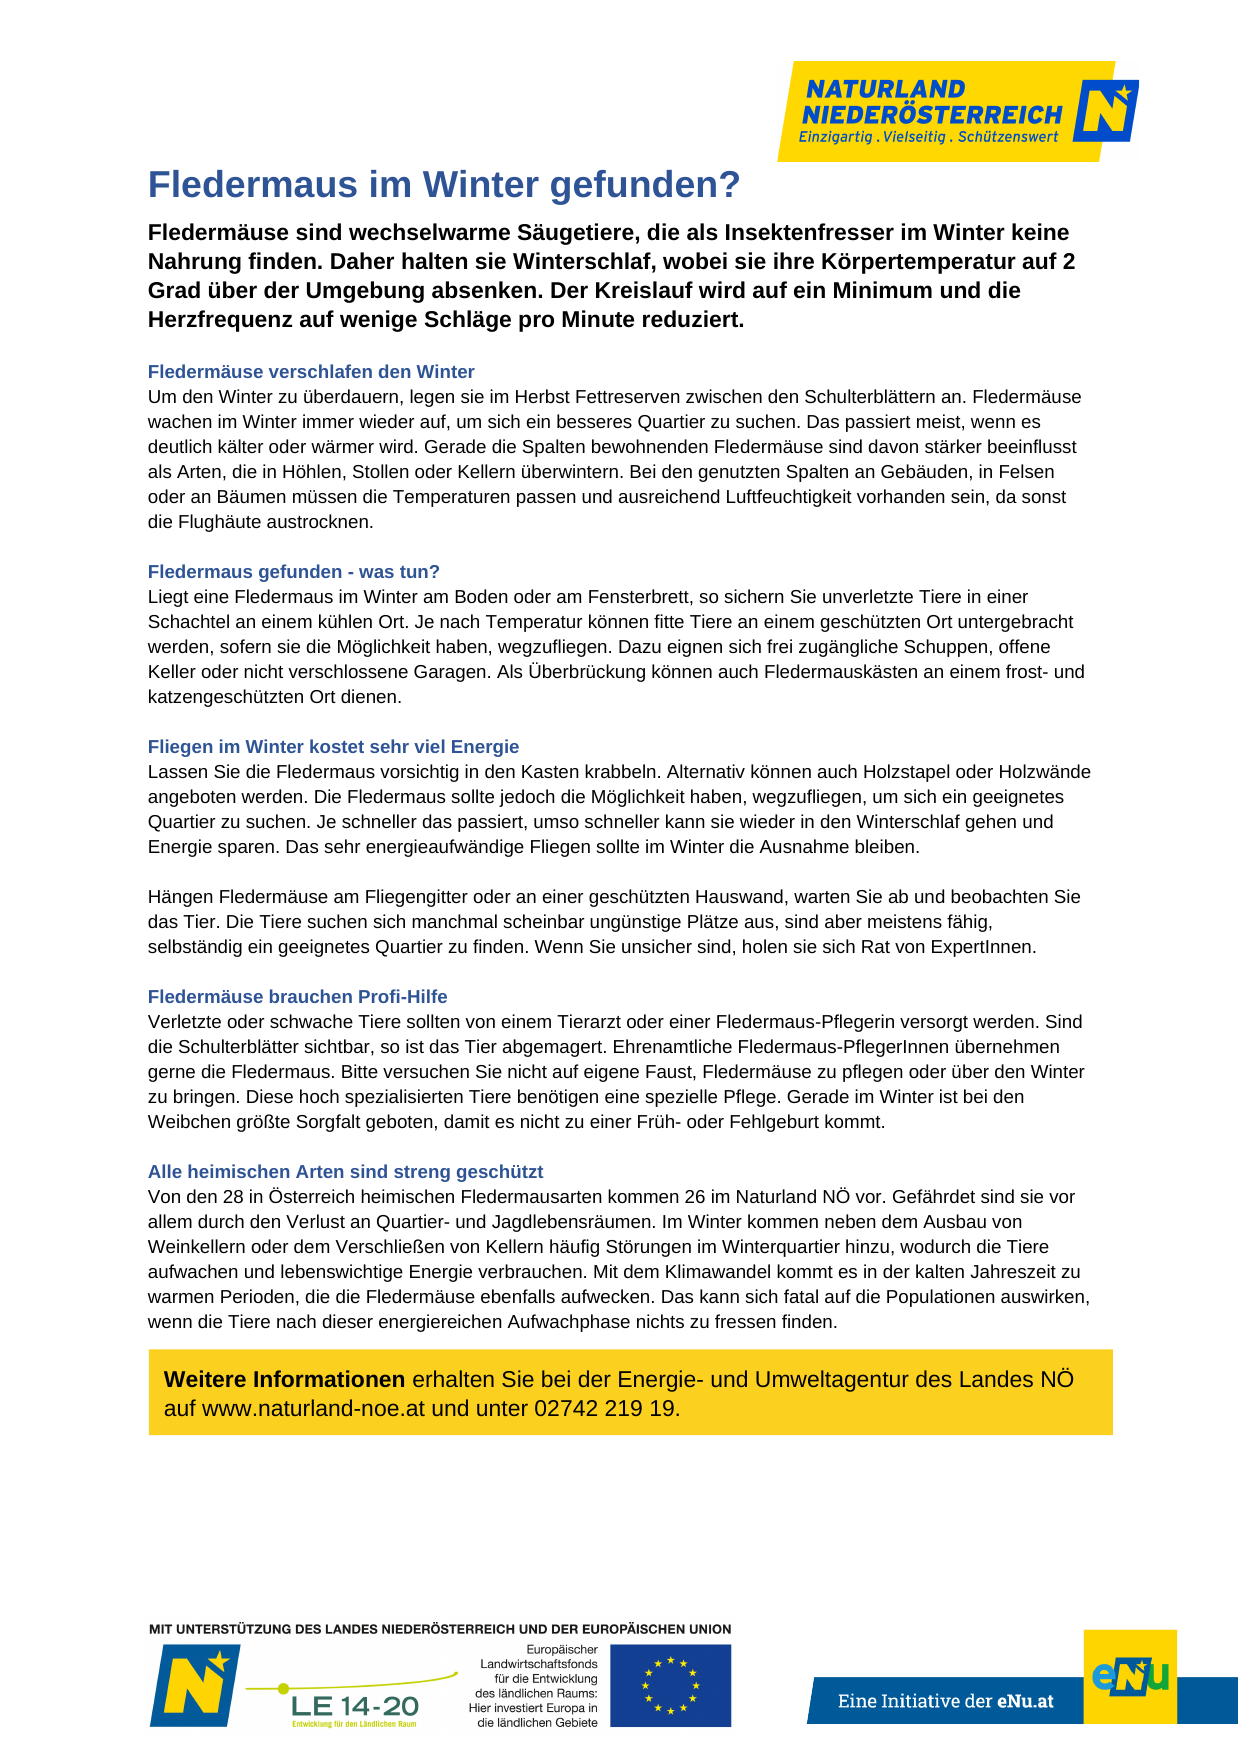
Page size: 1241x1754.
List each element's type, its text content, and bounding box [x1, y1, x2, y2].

text Um den Winter zu überdauern, legen sie im Herbst Fettreserven zwischen den Schulterblättern an. Fledermäuse wachen im Winter immer wieder auf, um sich ein besseres Quartier zu suchen. Das passiert meist, wenn es deutlich kälter oder wärmer wird. Gerade die Spalten bewohnenden Fledermäuse sind davon stärker beeinflusst als Arten, die in Höhlen, Stollen oder Kellern überwintern. Bei den genutzten Spalten an Gebäuden, in Felsen oder an Bäumen müssen die Temperaturen passen und ausreichend Luftfeuchtigkeit vorhanden sein, da sonst die Flughäute austrocknen. [148, 383, 1092, 533]
picture [806, 1629, 1238, 1724]
text Lassen Sie die Fledermaus vorsichtig in den Kasten krabbeln. Alternativ können auch Holzstapel oder Holzwände angeboten werden. Die Fledermaus sollte jedoch die Möglichkeit haben, wegzufliegen, um sich ein geeignetes Quartier zu suchen. Je schneller das passiert, umso schneller kann sie wieder in den Winterschlaf gehen und Energie sparen. Das sehr energieaufwändige Fliegen sollte im Winter die Ausnahme bleiben. [148, 758, 1092, 858]
text Hängen Fledermäuse am Fliegengitter oder an einer geschützten Hauswand, warten Sie ab und beobachten Sie das Tier. Die Tiere suchen sich manchmal scheinbar ungünstige Plätze aus, sind aber meistens fähig, selbständig ein geeignetes Quartier zu finden. Wenn Sie unsicher sind, holen sie sich Rat von ExpertInnen. [148, 883, 1092, 958]
text Fledermäuse verschlafen den Winter [148, 358, 1092, 383]
text Fledermäuse brauchen Profi-Hilfe [148, 983, 1092, 1008]
text Fledermäuse sind wechselwarme Säugetiere, die als Insektenfresser im Winter keine Nahrung finden. Daher halten sie Winterschlaf, wobei sie ihre Körpertemperatur auf 2 Grad über der Umgebung absenken. Der Kreislauf wird auf ein Minimum und die Herzfrequenz auf wenige Schläge pro Minute reduziert. [148, 217, 1092, 333]
picture [777, 61, 1140, 162]
text Fledermaus gefunden - was tun? [148, 558, 1092, 583]
text Alle heimischen Arten sind streng geschützt [148, 1158, 1092, 1183]
picture [138, 1613, 742, 1739]
text Von den 28 in Österreich heimischen Fledermausarten kommen 26 im Naturland NÖ vor. Gefährdet sind sie vor allem durch den Verlust an Quartier- und Jagdlebensräumen. Im Winter kommen neben dem Ausbau von Weinkellern oder dem Verschließen von Kellern häufig Störungen im Winterquartier hinzu, wodurch die Tiere aufwachen und lebenswichtige Energie verbrauchen. Mit dem Klimawandel kommt es in der kalten Jahreszeit zu warmen Perioden, die die Fledermäuse ebenfalls aufwecken. Das kann sich fatal auf die Populationen auswirken, wenn die Tiere nach dieser energiereichen Aufwachphase nichts zu fressen finden. [148, 1183, 1092, 1333]
subtitle Fledermaus im Winter gefunden? [148, 171, 1092, 204]
text Liegt eine Fledermaus im Winter am Boden oder am Fensterbrett, so sichern Sie unverletzte Tiere in einer Schachtel an einem kühlen Ort. Je nach Temperatur können fitte Tiere an einem geschützten Ort untergebracht werden, sofern sie die Möglichkeit haben, wegzufliegen. Dazu eignen sich frei zugängliche Schuppen, offene Keller oder nicht verschlossene Garagen. Als Überbrückung können auch Fledermauskästen an einem frost- und katzengeschützten Ort dienen. [148, 583, 1092, 708]
text Fliegen im Winter kostet sehr viel Energie [148, 733, 1092, 758]
text Verletzte oder schwache Tiere sollten von einem Tierarzt oder einer Fledermaus-Pflegerin versorgt werden. Sind die Schulterblätter sichtbar, so ist das Tier abgemagert. Ehrenamtliche Fledermaus-PflegerInnen übernehmen gerne die Fledermaus. Bitte versuchen Sie nicht auf eigene Faust, Fledermäuse zu pflegen oder über den Winter zu bringen. Diese hoch spezialisierten Tiere benötigen eine spezielle Pflege. Gerade im Winter ist bei den Weibchen größte Sorgfalt geboten, damit es nicht zu einer Früh- oder Fehlgeburt kommt. [148, 1008, 1092, 1133]
